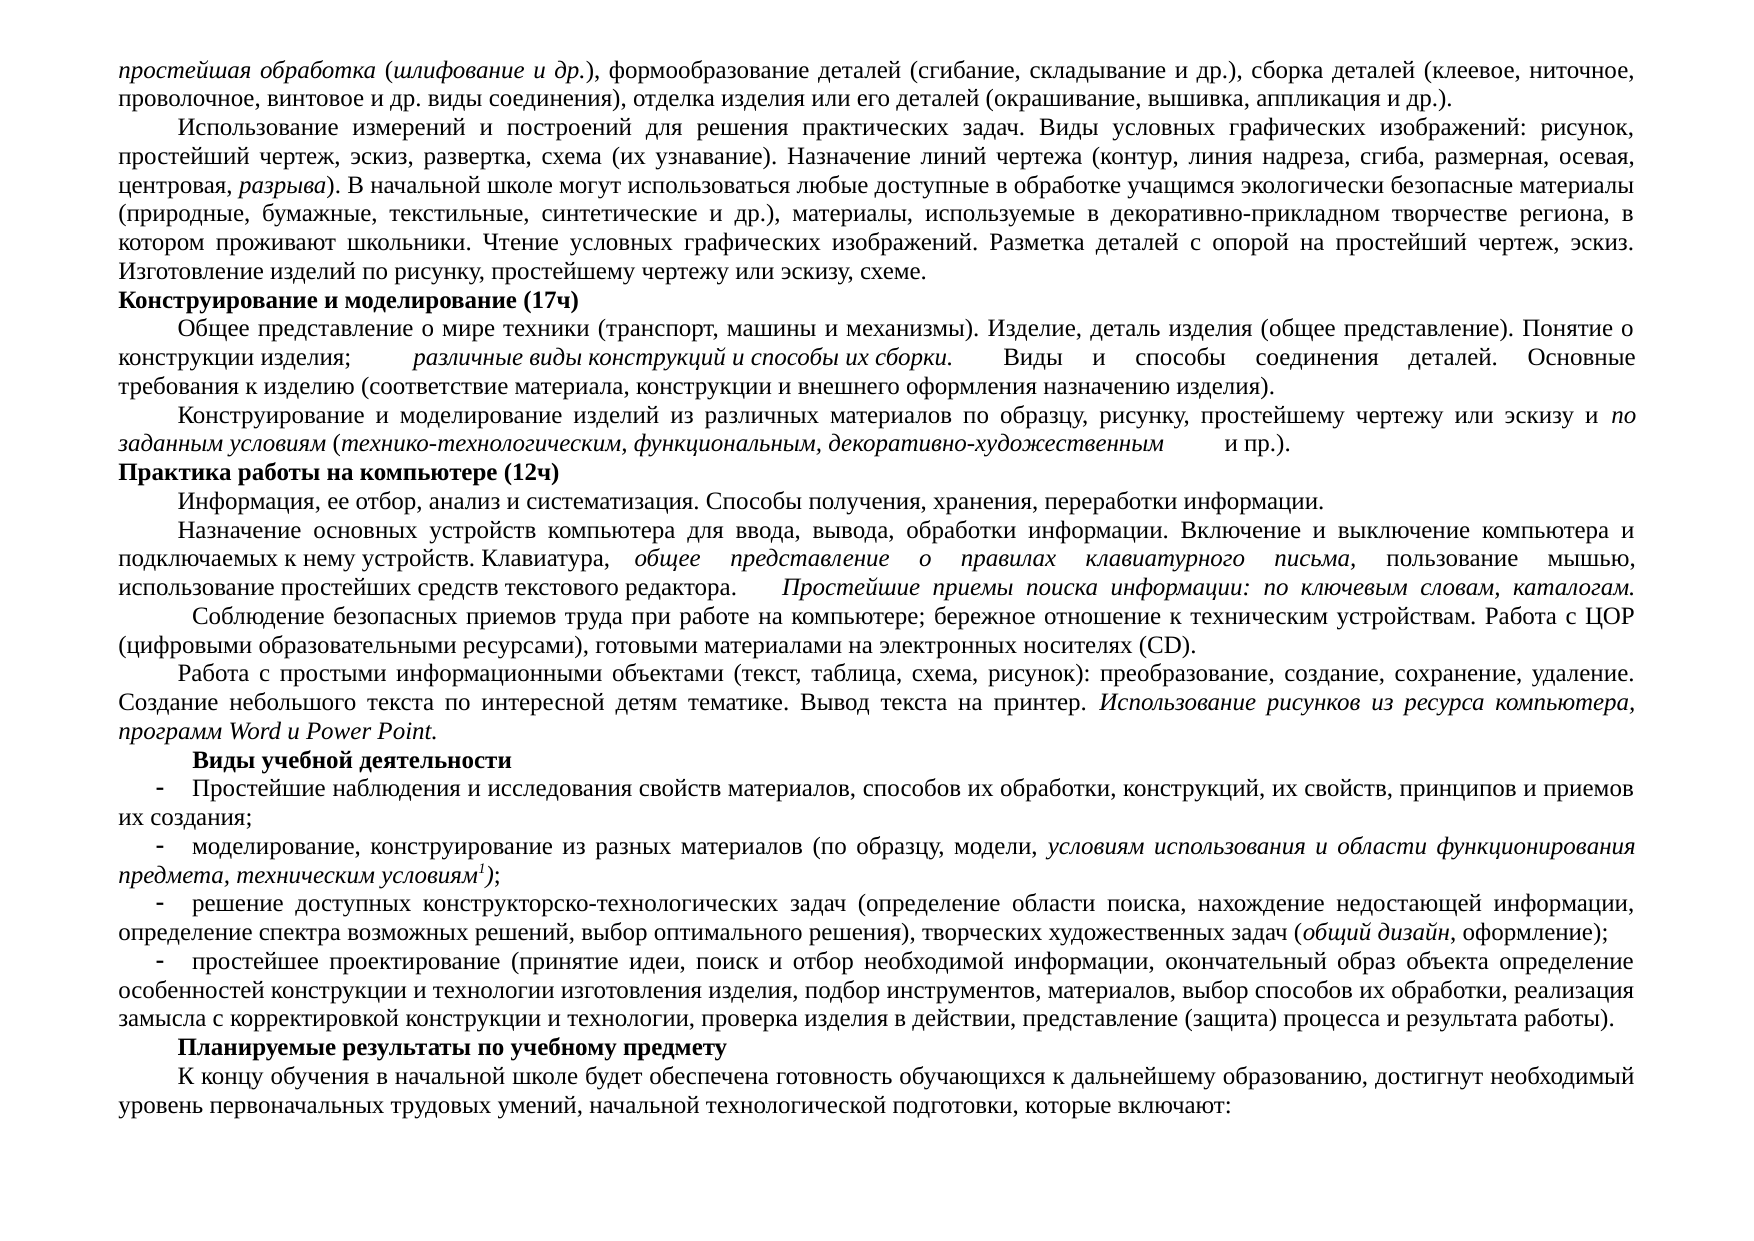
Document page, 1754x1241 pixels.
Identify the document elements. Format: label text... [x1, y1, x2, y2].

list решение доступных конструкторско-технологических задач (определение области поиска, нахождение недостающей информации, определение спектра возможных решений, выбор оптимального решения), творческих художественных задач (общий дизайн, оформление); [118, 888, 1636, 946]
text Назначение основных устройств компьютера для ввода, вывода, обработки информации. Включение и выключение компьютера и подключаемых к нему устройств. Клавиатура, общее представление о правилах клавиатурного письма, пользование мышью, использование простейших средств текстового редактора. Простейшие приемы поиска информации: по ключевым словам, каталогам. Соблюдение безопасных приемов труда при работе на компьютере; бережное отношение к техническим устройствам. Работа с ЦОР (цифровыми образовательными ресурсами), готовыми материалами на электронных носителях (СD). [118, 515, 1636, 658]
list Простейшие наблюдения и исследования свойств материалов, способов их обработки, конструкций, их свойств, принципов и приемов их создания; [118, 773, 1636, 831]
text Использование измерений и построений для решения практических задач. Виды условных графических изображений: рисунок, простейший чертеж, эскиз, развертка, схема (их узнавание). Назначение линий чертежа (контур, линия надреза, сгиба, размерная, осевая, центровая, разрыва). В начальной школе могут использоваться любые доступные в обработке учащимся экологически безопасные материалы (природные, бумажные, текстильные, синтетические и др.), материалы, используемые в декоративно-прикладном творчестве региона, в котором проживают школьники. Чтение условных графических изображений. Разметка деталей с опорой на простейший чертеж, эскиз. Изготовление изделий по рисунку, простейшему чертежу или эскизу, схеме. [118, 112, 1636, 285]
text Конструирование и моделирование (17ч) [118, 285, 1636, 313]
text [118, 55, 1636, 112]
list моделирование, конструирование из разных материалов (по образцу, модели, условиям использования и области функционирования предмета, техническим условиям1); [118, 831, 1636, 888]
list простейшее проектирование (принятие идеи, поиск и отбор необходимой информации, окончательный образ объекта определение особенностей конструкции и технологии изготовления изделия, подбор инструментов, материалов, выбор способов их обработки, реализация замысла с корректировкой конструкции и технологии, проверка изделия в действии, представление (защита) процесса и результата работы). [118, 946, 1636, 1032]
text Конструирование и моделирование изделий из различных материалов по образцу, рисунку, простейшему чертежу или эскизу и по заданным условиям (технико-технологическим, функциональным, декоративно-художественным и пр.). [118, 400, 1636, 457]
text К концу обучения в начальной школе будет обеспечена готовность обучающихся к дальнейшему образованию, достигнут необходимый уровень первоначальных трудовых умений, начальной технологической подготовки, которые включают: [118, 1061, 1636, 1118]
text Планируемые результаты по учебному предмету [118, 1032, 1636, 1061]
text Информация, ее отбор, анализ и систематизация. Способы получения, хранения, переработки информации. [118, 486, 1636, 515]
text Работа с простыми информационными объектами (текст, таблица, схема, рисунок): преобразование, создание, сохранение, удаление. Создание небольшого текста по интересной детям тематике. Вывод текста на принтер. Использование рисунков из ресурса компьютера, программ Word и Power Point. [118, 658, 1636, 745]
text Виды учебной деятельности [118, 745, 1636, 773]
text Общее представление о мире техники (транспорт, машины и механизмы). Изделие, деталь изделия (общее представление). Понятие о конструкции изделия; различные виды конструкций и способы их сборки. Виды и способы соединения деталей. Основные требования к изделию (соответствие материала, конструкции и внешнего оформления назначению изделия). [118, 313, 1636, 400]
text Практика работы на компьютере (12ч) [118, 457, 1636, 486]
